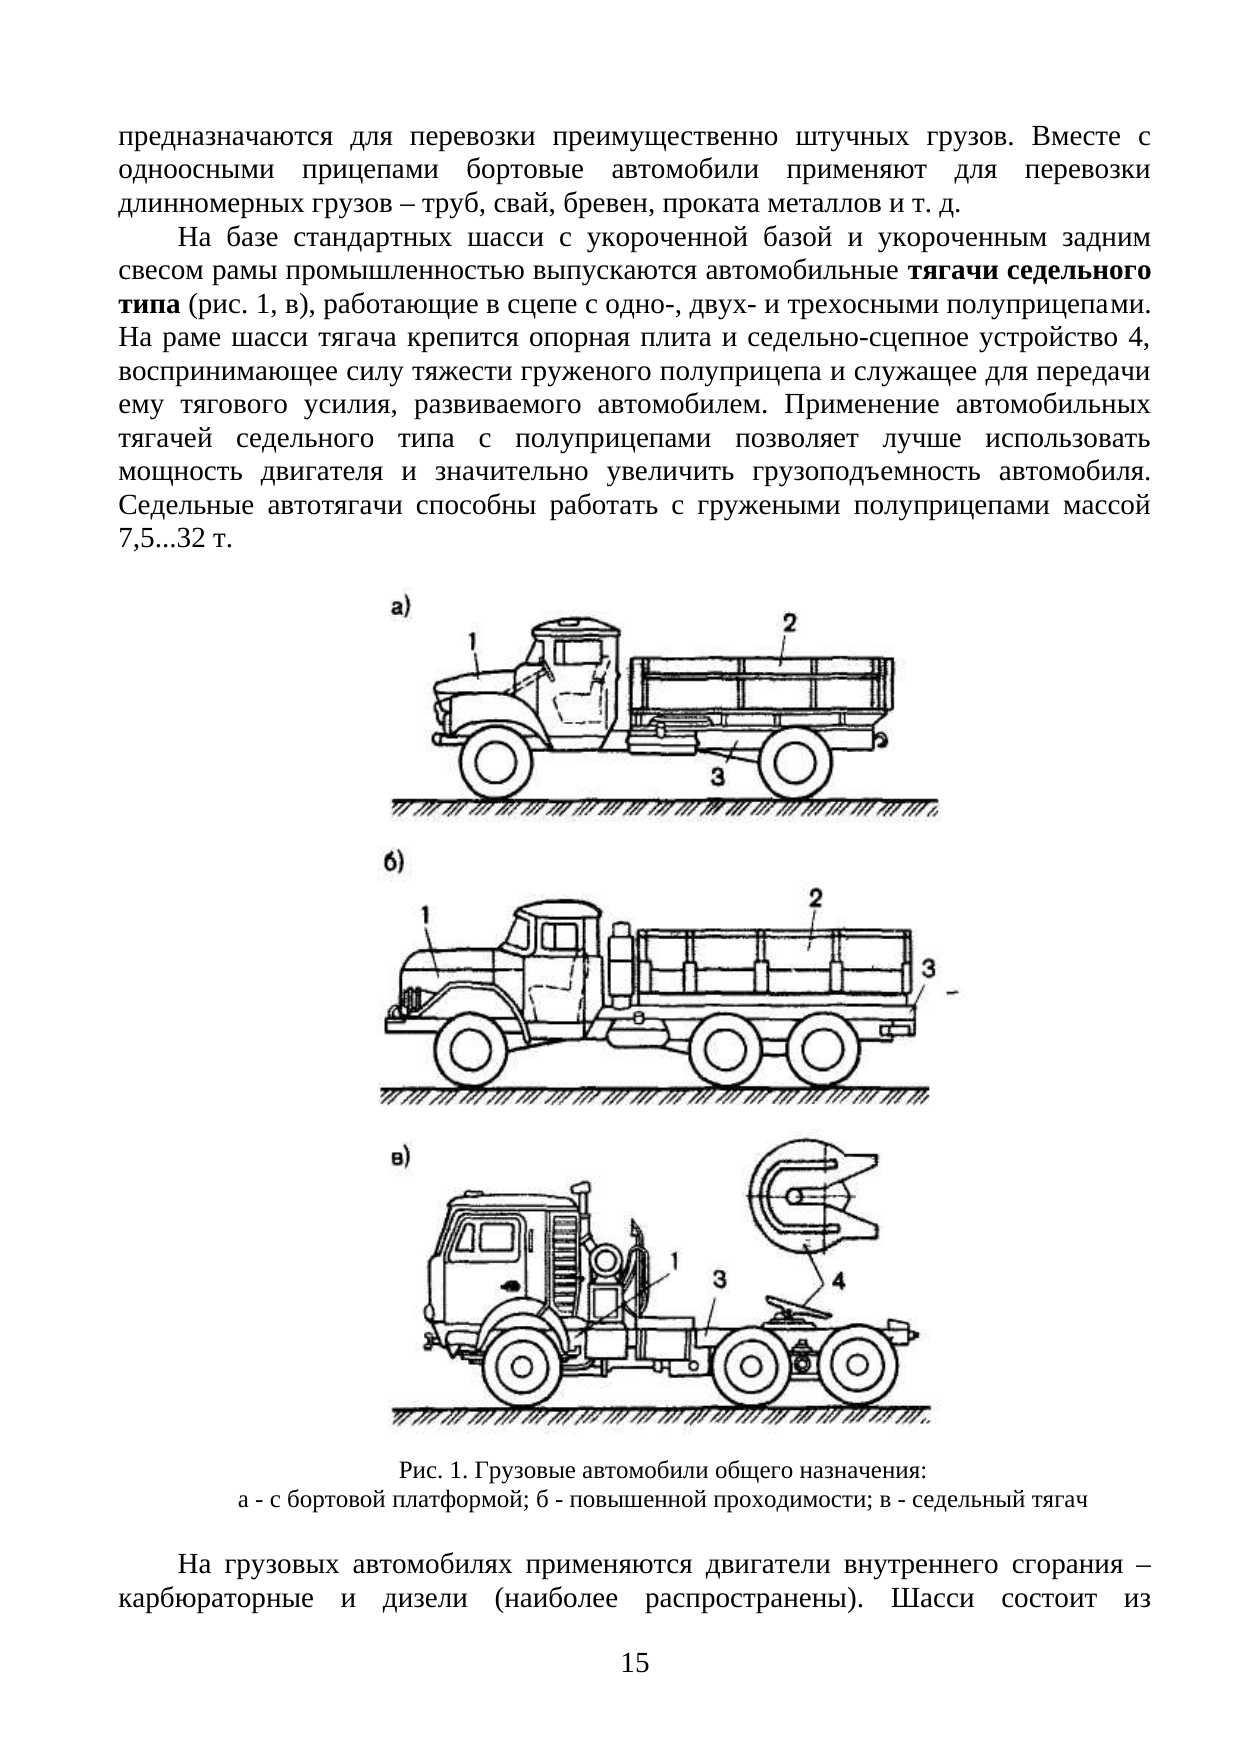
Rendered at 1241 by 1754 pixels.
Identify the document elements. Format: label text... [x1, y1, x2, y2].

text На базе стандартных шасси с укороченной базой и укороченным задним свесом рамы промышленностью выпускаются автомобильные тягачи седельного типа (рис. 1, в), работающие в сцепе с одно-, двух- и трехосными полуприцепами. На раме шасси тягача крепится опорная плита и седельно-сцепное устройство 4, воспринимающее силу тяжести груженого полуприцепа и служащее для передачи ему тягового усилия, развиваемого автомобилем. Применение автомобильных тягачей седельного типа с полуприцепами позволяет лучше использовать мощность двигателя и значительно увеличить грузоподъемность автомобиля. Седельные автотягачи способны работать с гружеными полуприцепами массой 7,5...32 т. [118, 219, 1152, 554]
text Рис. 1. Грузовые автомобили общего назначения: [118, 1455, 1152, 1484]
text а - с бортовой платформой; б - повышенной проходимости; в - седельный тягач [118, 1484, 1152, 1513]
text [118, 118, 1152, 219]
picture [354, 587, 972, 1434]
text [118, 1546, 1152, 1613]
